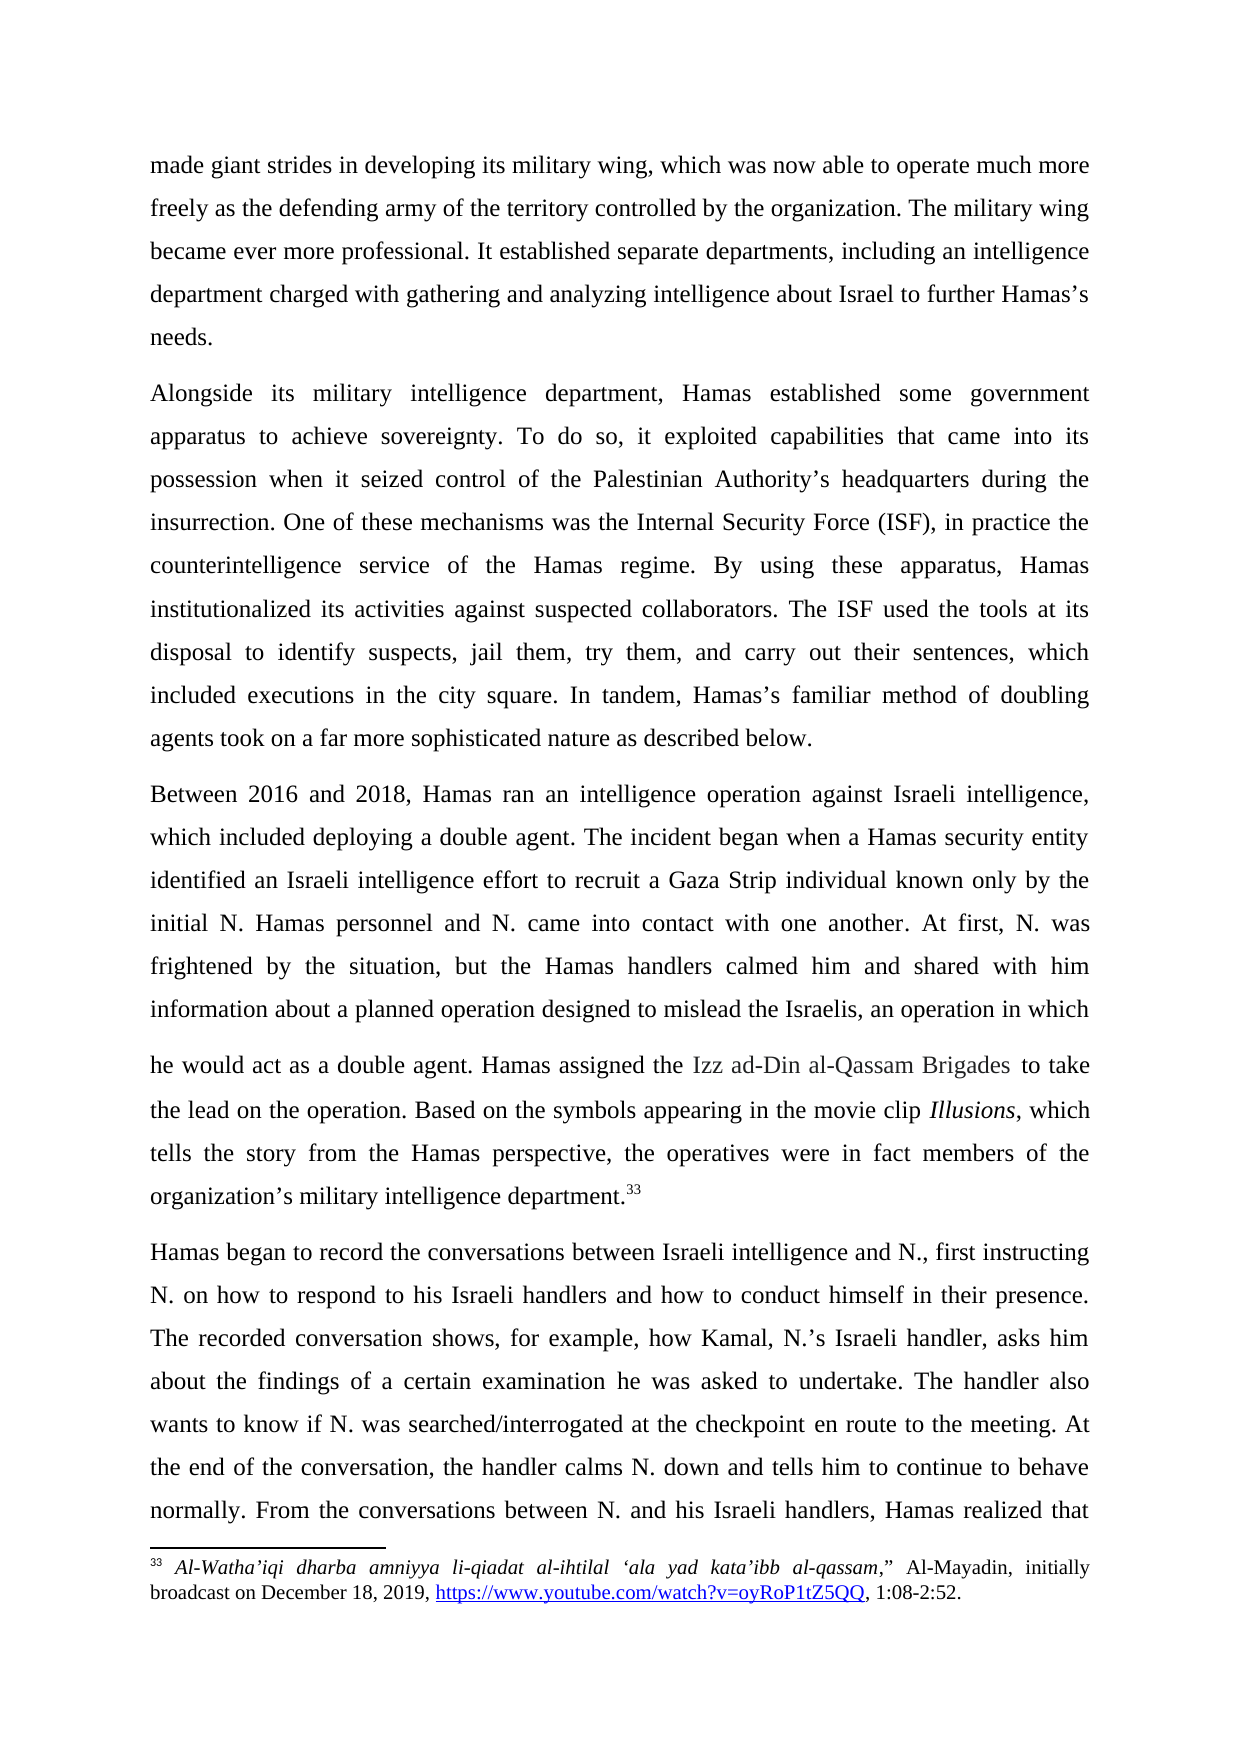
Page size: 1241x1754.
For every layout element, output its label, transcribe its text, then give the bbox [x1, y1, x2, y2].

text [150, 1237, 1090, 1524]
text Between 2016 and 2018, Hamas ran an intelligence operation against Israeli intelligence, which included deploying a double agent. The incident began when a Hamas security entity identified an Israeli intelligence effort to recruit a Gaza Strip individual known only by the initial N. Hamas personnel and N. came into contact with one another. At first, N. was frightened by the situation, but the Hamas handlers calmed him and shared with him information about a planned operation designed to mislead the Israelis, an operation in which he would act as a double agent. Hamas assigned the Izz ad-Din al-Qassam Brigades to take the lead on the operation. Based on the symbols appearing in the movie clip Illusions, which tells the story from the Hamas perspective, the operatives were in fact members of the organization’s military intelligence department. [150, 779, 1090, 1210]
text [150, 150, 1090, 351]
text Alongside its military intelligence department, Hamas established some government apparatus to achieve sovereignty. To do so, it exploited capabilities that came into its possession when it seized control of the Palestinian Authority’s headquarters during the insurrection. One of these mechanisms was the Internal Security Force (ISF), in practice the counterintelligence service of the Hamas regime. By using these apparatus, Hamas institutionalized its activities against suspected collaborators. The ISF used the tools at its disposal to identify suspects, jail them, try them, and carry out their sentences, which included executions in the city square. In tandem, Hamas’s familiar method of doubling agents took on a far more sophisticated nature as described below. [150, 378, 1090, 752]
